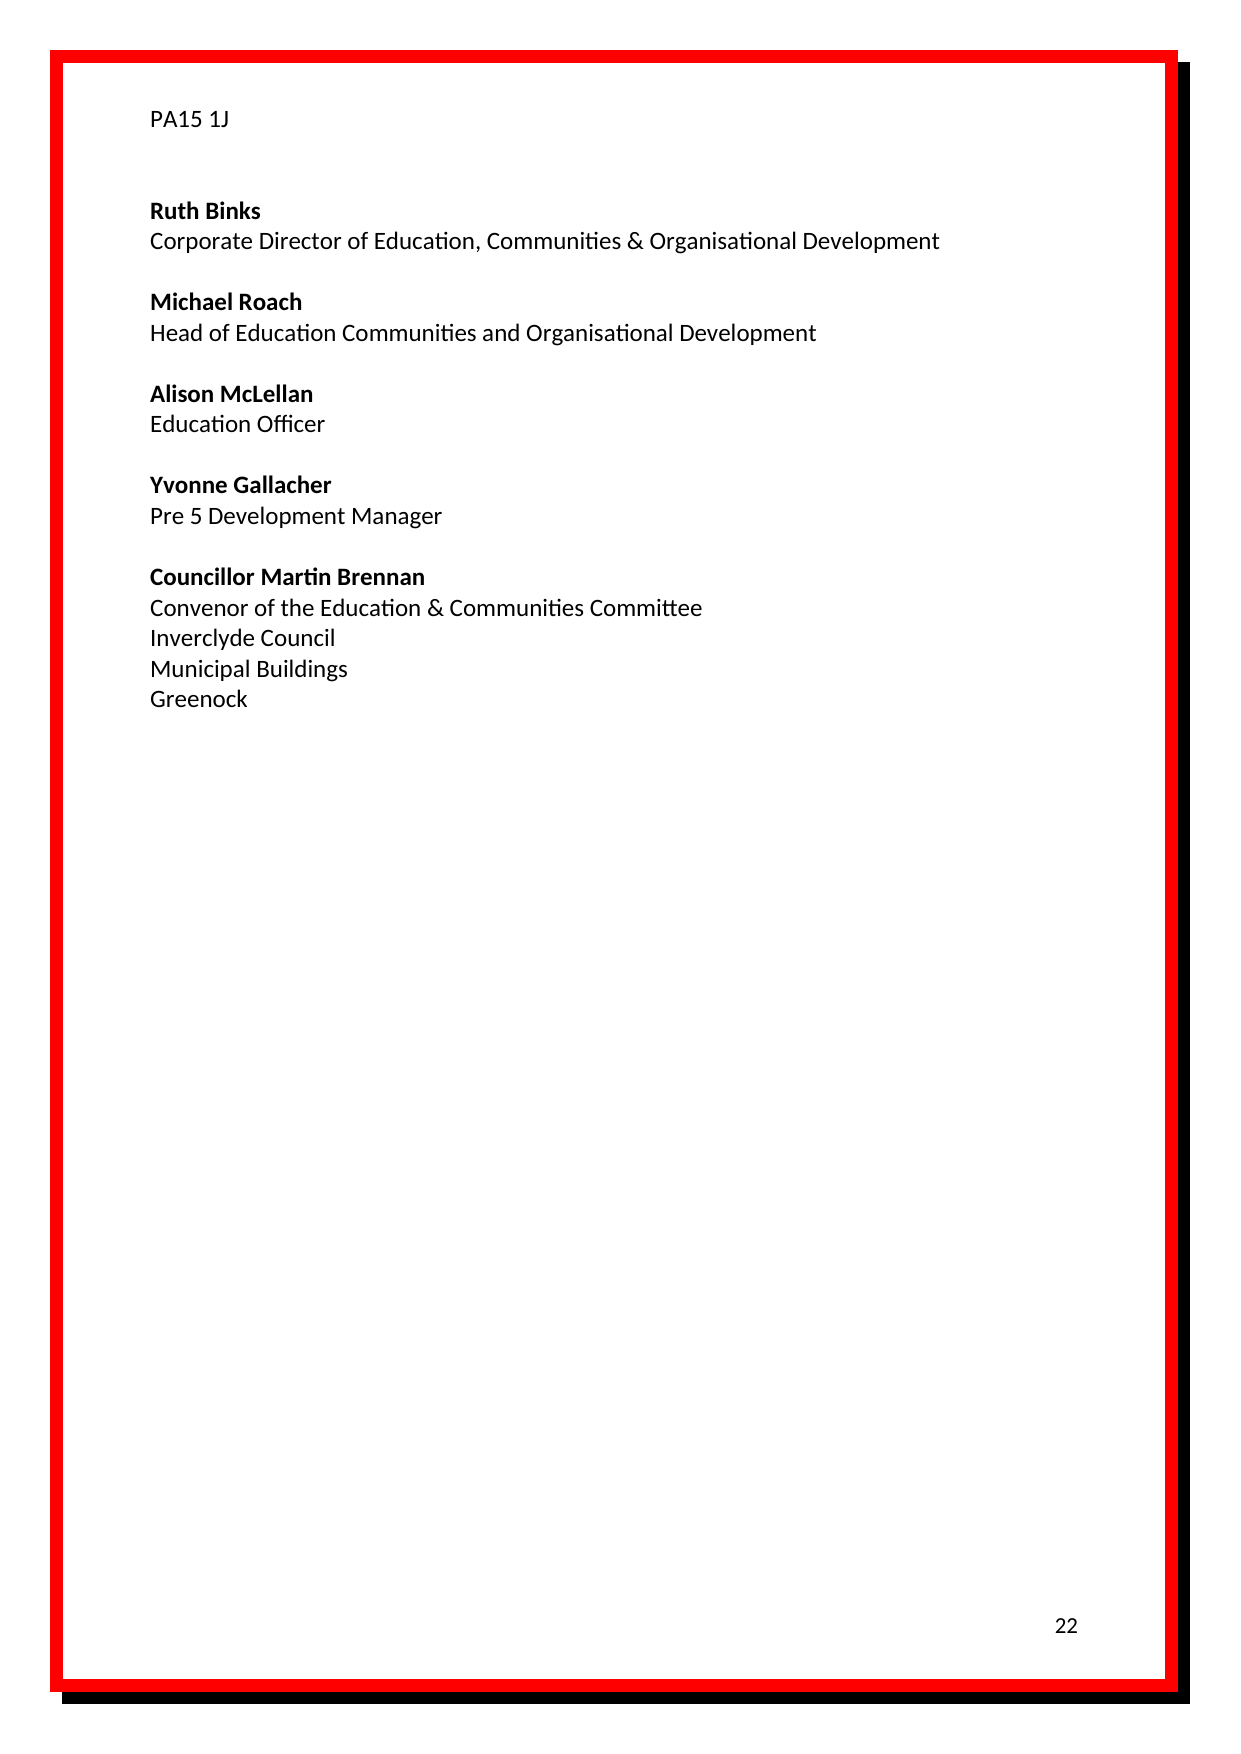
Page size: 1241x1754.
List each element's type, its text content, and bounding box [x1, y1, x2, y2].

text Yvonne Gallacher [150, 470, 1078, 500]
text Corporate Director of Education, Communities & Organisational Development [150, 226, 1078, 256]
text Greenock [150, 683, 1078, 714]
text Michael Roach [150, 287, 1078, 317]
text Inverclyde Council [150, 622, 1078, 653]
text Head of Education Communities and Organisational Development [150, 317, 1078, 348]
text Pre 5 Development Manager [150, 500, 1078, 531]
text Convenor of the Education & Communities Committee [150, 592, 1078, 622]
text Municipal Buildings [150, 653, 1078, 683]
text Education Officer [150, 409, 1078, 439]
text PA15 1J [150, 103, 1094, 134]
text Councillor Martin Brennan [150, 561, 1078, 592]
text Alison McLellan [150, 378, 1078, 409]
text Ruth Binks [150, 195, 1078, 226]
